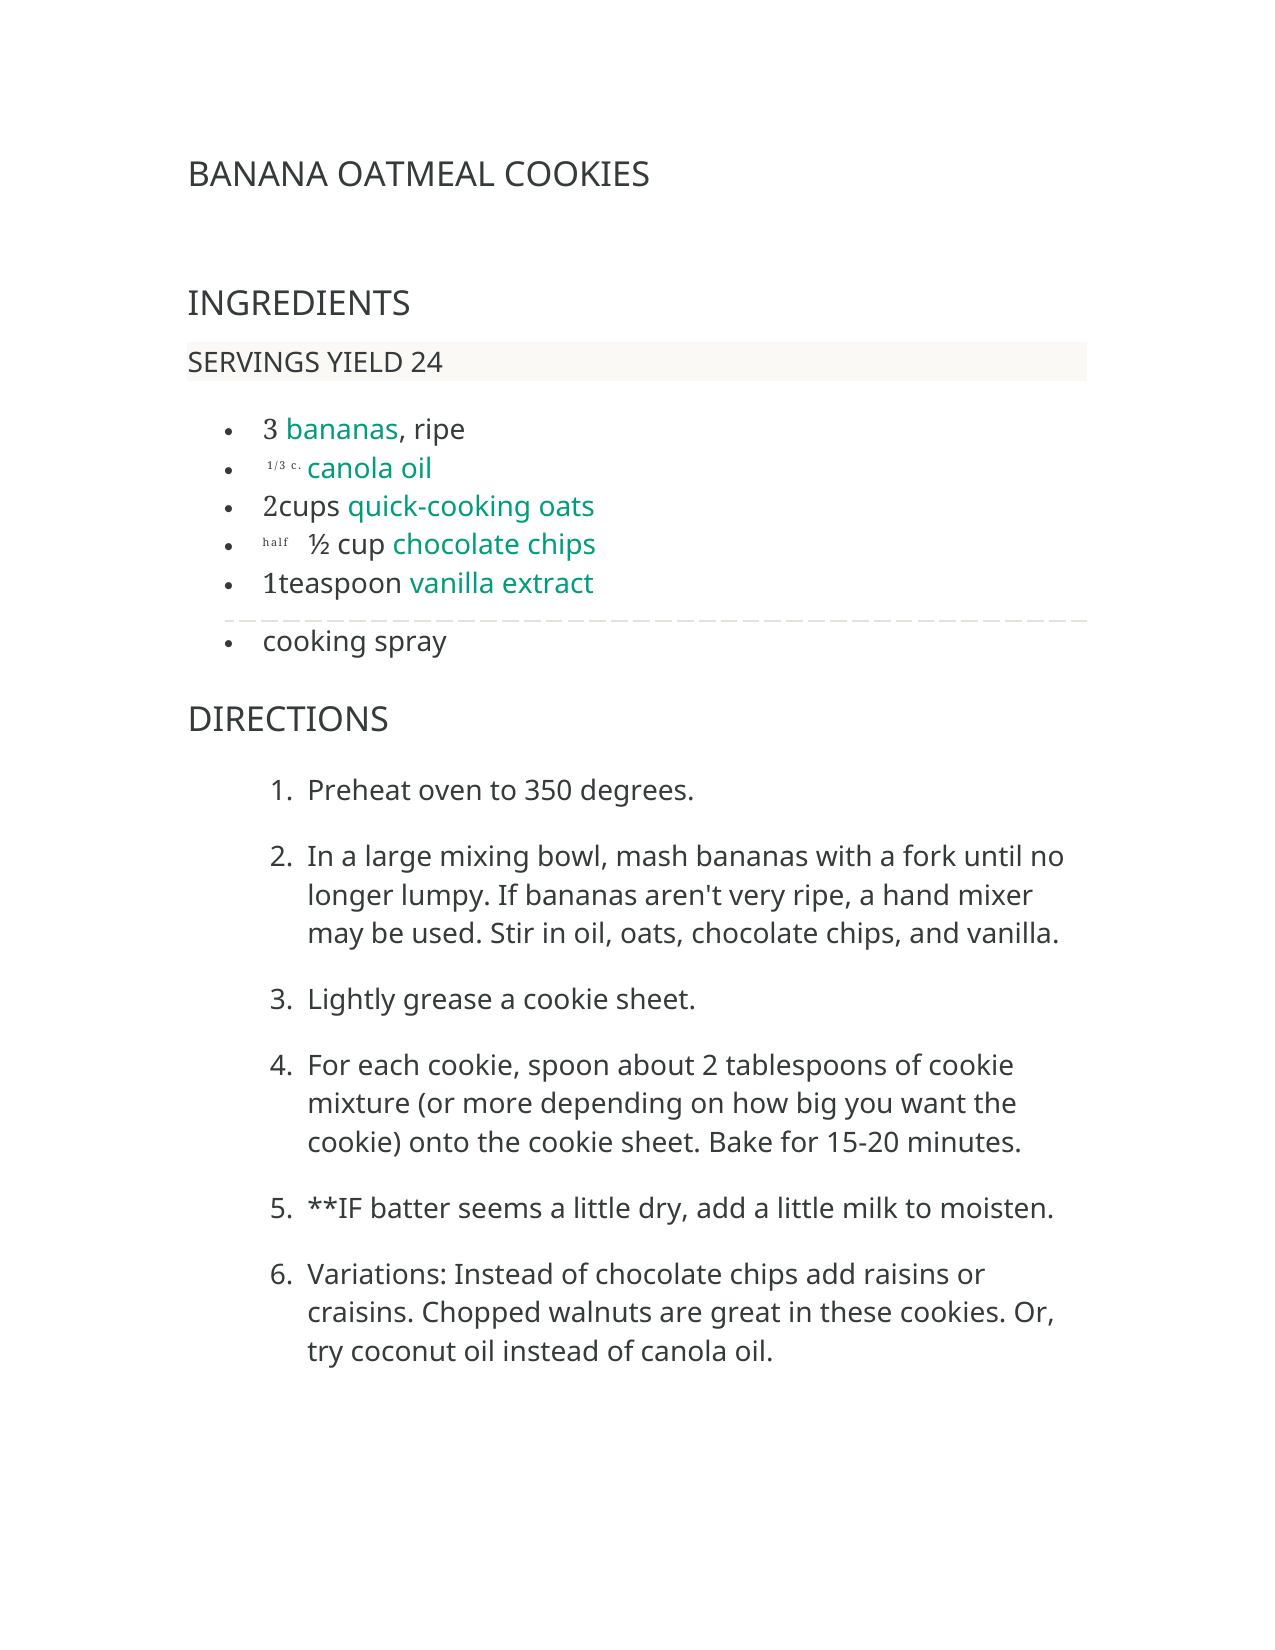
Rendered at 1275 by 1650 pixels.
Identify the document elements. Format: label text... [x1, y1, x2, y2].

list cooking spray [225, 622, 1087, 660]
list In a large mixing bowl, mash bananas with a fork until no longer lumpy. If bananas aren't very ripe, a hand mixer may be used. Stir in oil, oats, chocolate chips, and vanilla. [269, 837, 1087, 952]
list 3 bananas, ripe [225, 410, 1087, 448]
list Lightly grease a cookie sheet. [269, 979, 1087, 1018]
text Banana oatmeal cookies [187, 150, 1087, 197]
text INGREDIENTS [187, 278, 1087, 325]
text SERVINGS YIELD 24 [187, 342, 1087, 381]
list 1teaspoon vanilla extract [225, 563, 1087, 622]
list half ½ cup chocolate chips [225, 525, 1087, 563]
text DIRECTIONS [187, 694, 1087, 741]
list Variations: Instead of chocolate chips add raisins or craisins. Chopped walnuts are great in these cookies. Or, try coconut oil instead of canola oil. [269, 1254, 1087, 1369]
list 2cups quick-cooking oats [225, 486, 1087, 525]
list 1/3 c. canola oil [225, 448, 1087, 486]
list **IF batter seems a little dry, add a little milk to moisten. [269, 1188, 1087, 1227]
list For each cookie, spoon about 2 tablespoons of cookie mixture (or more depending on how big you want the cookie) onto the cookie sheet. Bake for 15-20 minutes. [269, 1046, 1087, 1161]
list Preheat oven to 350 degrees. [269, 770, 1087, 809]
